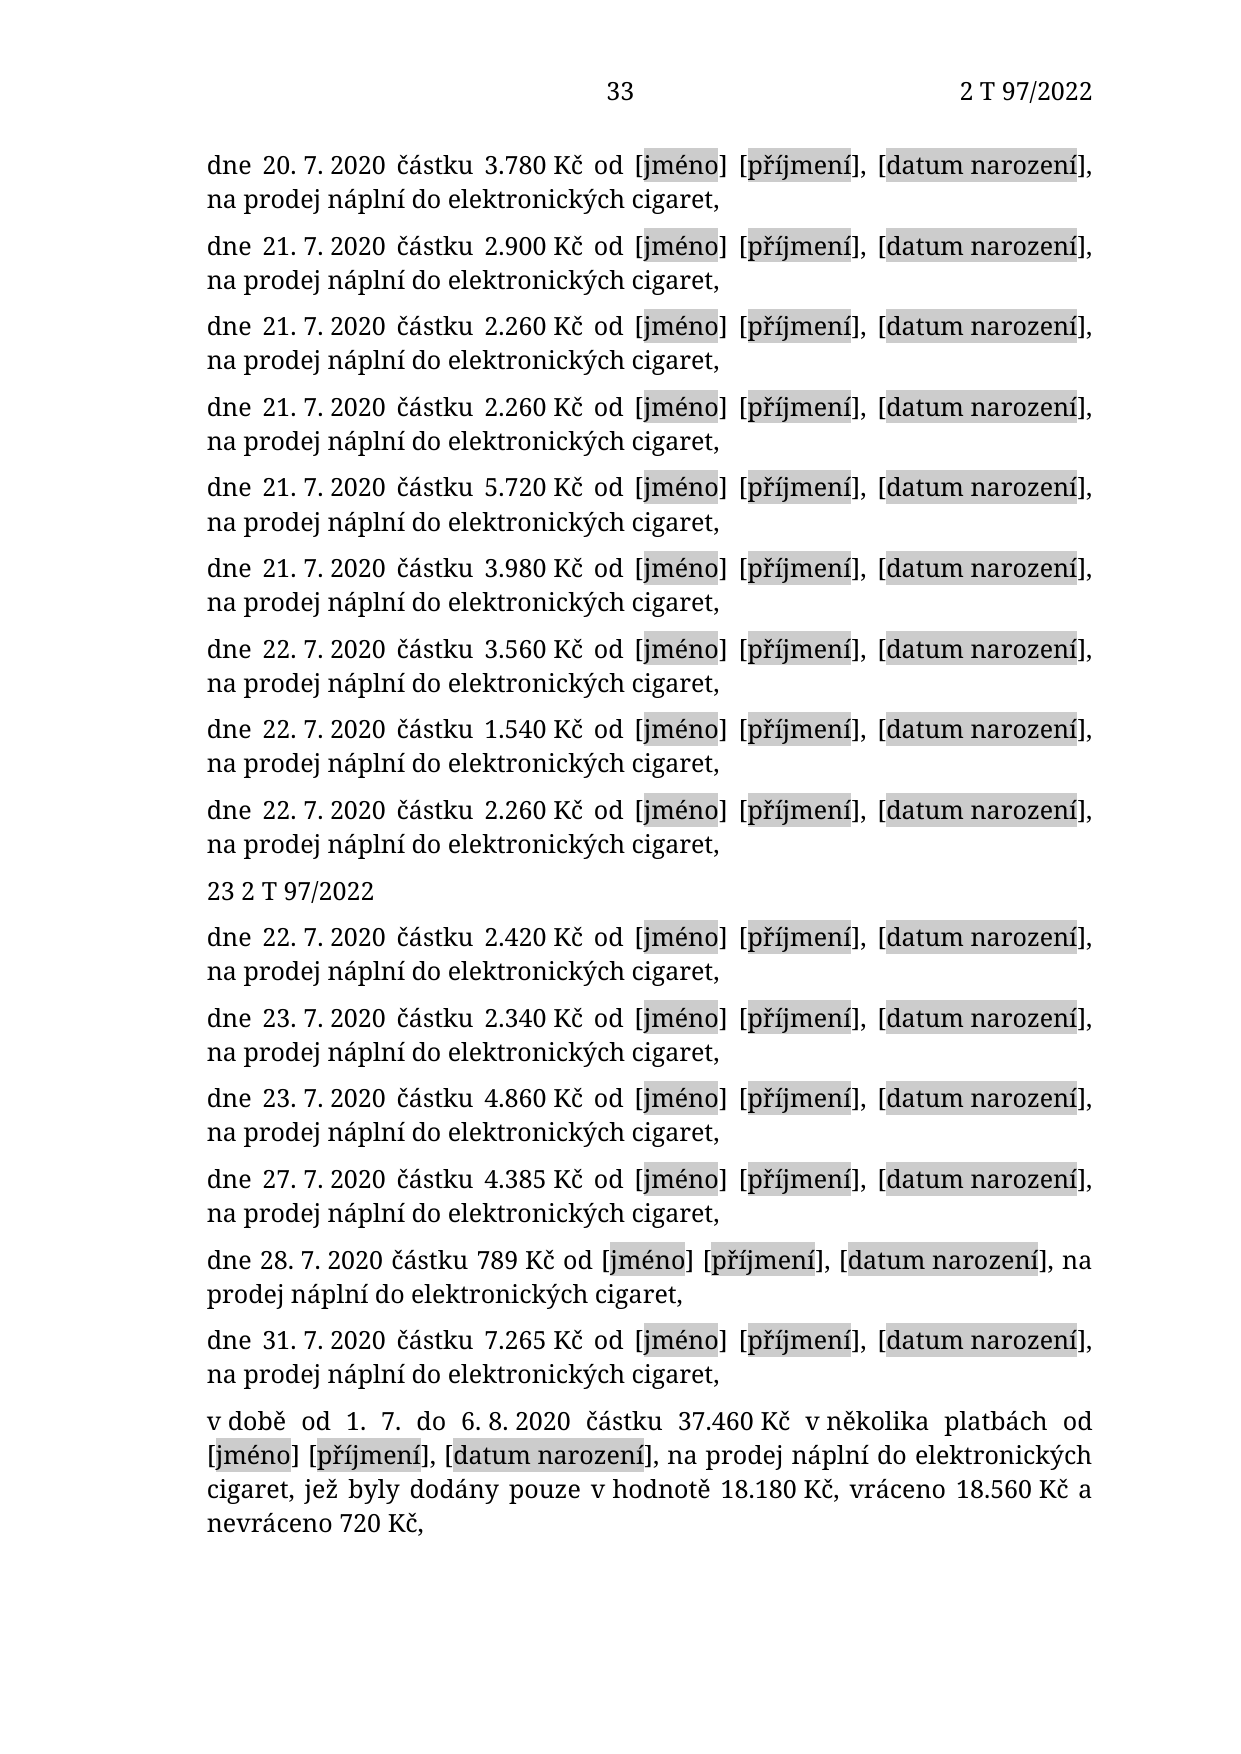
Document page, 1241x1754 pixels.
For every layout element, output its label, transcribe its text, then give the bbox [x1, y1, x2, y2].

text dne 27. 7. 2020 částku 4.385 Kč od [jméno] [příjmení], [datum narození], na prodej náplní do elektronických cigaret, [207, 1162, 1093, 1230]
text v době od 1. 7. do 6. 8. 2020 částku 37.460 Kč v několika platbách od [jméno] [příjmení], [datum narození], na prodej náplní do elektronických cigaret, jež byly dodány pouze v hodnotě 18.180 Kč, vráceno 18.560 Kč a nevráceno 720 Kč, [207, 1403, 1093, 1540]
text dne 21. 7. 2020 částku 2.900 Kč od [jméno] [příjmení], [datum narození], na prodej náplní do elektronických cigaret, [207, 228, 1093, 296]
text dne 21. 7. 2020 částku 5.720 Kč od [jméno] [příjmení], [datum narození], na prodej náplní do elektronických cigaret, [207, 470, 1093, 538]
text dne 23. 7. 2020 částku 2.340 Kč od [jméno] [příjmení], [datum narození], na prodej náplní do elektronických cigaret, [207, 1000, 1093, 1068]
text dne 22. 7. 2020 částku 2.420 Kč od [jméno] [příjmení], [datum narození], na prodej náplní do elektronických cigaret, [207, 920, 1093, 988]
text dne 22. 7. 2020 částku 3.560 Kč od [jméno] [příjmení], [datum narození], na prodej náplní do elektronických cigaret, [207, 631, 1093, 699]
text dne 23. 7. 2020 částku 4.860 Kč od [jméno] [příjmení], [datum narození], na prodej náplní do elektronických cigaret, [207, 1081, 1093, 1149]
text dne 20. 7. 2020 částku 3.780 Kč od [jméno] [příjmení], [datum narození], na prodej náplní do elektronických cigaret, [207, 148, 1093, 216]
text dne 21. 7. 2020 částku 2.260 Kč od [jméno] [příjmení], [datum narození], na prodej náplní do elektronických cigaret, [207, 309, 1093, 377]
text dne 21. 7. 2020 částku 3.980 Kč od [jméno] [příjmení], [datum narození], na prodej náplní do elektronických cigaret, [207, 551, 1093, 619]
text dne 22. 7. 2020 částku 1.540 Kč od [jméno] [příjmení], [datum narození], na prodej náplní do elektronických cigaret, [207, 712, 1093, 780]
text dne 22. 7. 2020 částku 2.260 Kč od [jméno] [příjmení], [datum narození], na prodej náplní do elektronických cigaret, [207, 793, 1093, 861]
text dne 31. 7. 2020 částku 7.265 Kč od [jméno] [příjmení], [datum narození], na prodej náplní do elektronických cigaret, [207, 1323, 1093, 1391]
text dne 21. 7. 2020 částku 2.260 Kč od [jméno] [příjmení], [datum narození], na prodej náplní do elektronických cigaret, [207, 389, 1093, 458]
text 23 2 T 97/2022 [207, 873, 1093, 907]
text dne 28. 7. 2020 částku 789 Kč od [jméno] [příjmení], [datum narození], na prodej náplní do elektronických cigaret, [207, 1242, 1093, 1310]
